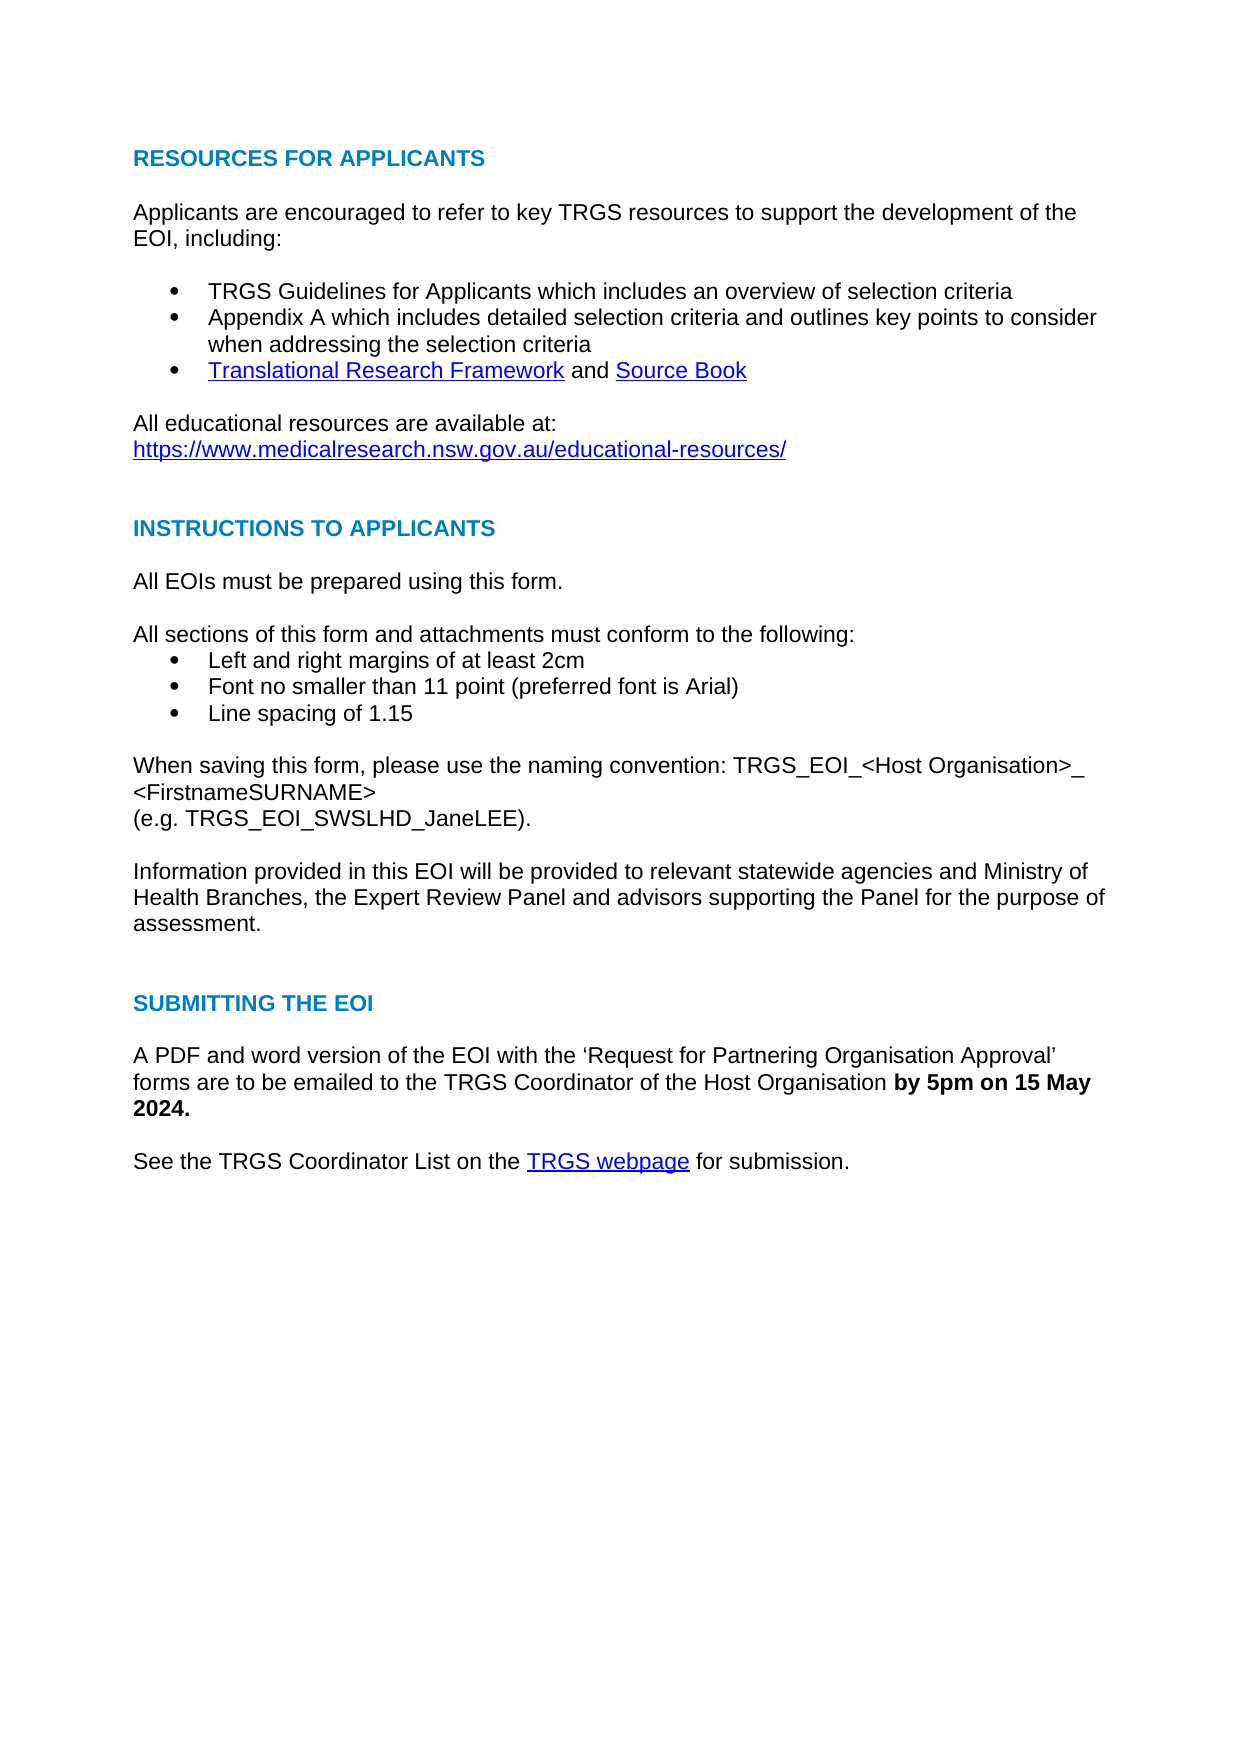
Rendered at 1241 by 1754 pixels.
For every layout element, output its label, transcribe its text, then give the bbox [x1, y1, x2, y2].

list TRGS Guidelines for Applicants which includes an overview of selection criteria [170, 278, 1107, 304]
text See the TRGS Coordinator List on the TRGS webpage for submission. [133, 1148, 1107, 1174]
list Font no smaller than 11 point (preferred font is Arial) [170, 673, 1107, 699]
text INSTRUCTIONS TO APPLICANTS [133, 515, 1107, 541]
list Left and right margins of at least 2cm [170, 647, 1107, 673]
text A PDF and word version of the EOI with the ‘Request for Partnering Organisation Approval’ forms are to be emailed to the TRGS Coordinator of the Host Organisation by 5pm on 15 May 2024. [133, 1042, 1107, 1121]
list Translational Research Framework and Source Book [170, 357, 1107, 383]
text resOURCES FOR APPLICANTS [133, 144, 1107, 171]
text All educational resources are available at: https://www.medicalresearch.nsw.gov.au/educational-resources/ [133, 410, 1107, 462]
list Appendix A which includes detailed selection criteria and outlines key points to consider when addressing the selection criteria [170, 304, 1107, 357]
text All sections of this form and attachments must conform to the following: [133, 621, 1107, 647]
list Line spacing of 1.15 [170, 699, 1107, 726]
text Applicants are encouraged to refer to key TRGS resources to support the development of the EOI, including: [133, 199, 1107, 252]
text When saving this form, please use the naming convention: TRGS_EOI_<Host Organisation>_ <FirstnameSURNAME> (e.g. TRGS_EOI_SWSLHD_JaneLEE). [133, 752, 1107, 831]
text All EOIs must be prepared using this form. [133, 568, 1107, 594]
text Information provided in this EOI will be provided to relevant statewide agencies and Ministry of Health Branches, the Expert Review Panel and advisors supporting the Panel for the purpose of assessment. [133, 858, 1107, 937]
text Submitting the eoi [133, 989, 1107, 1016]
